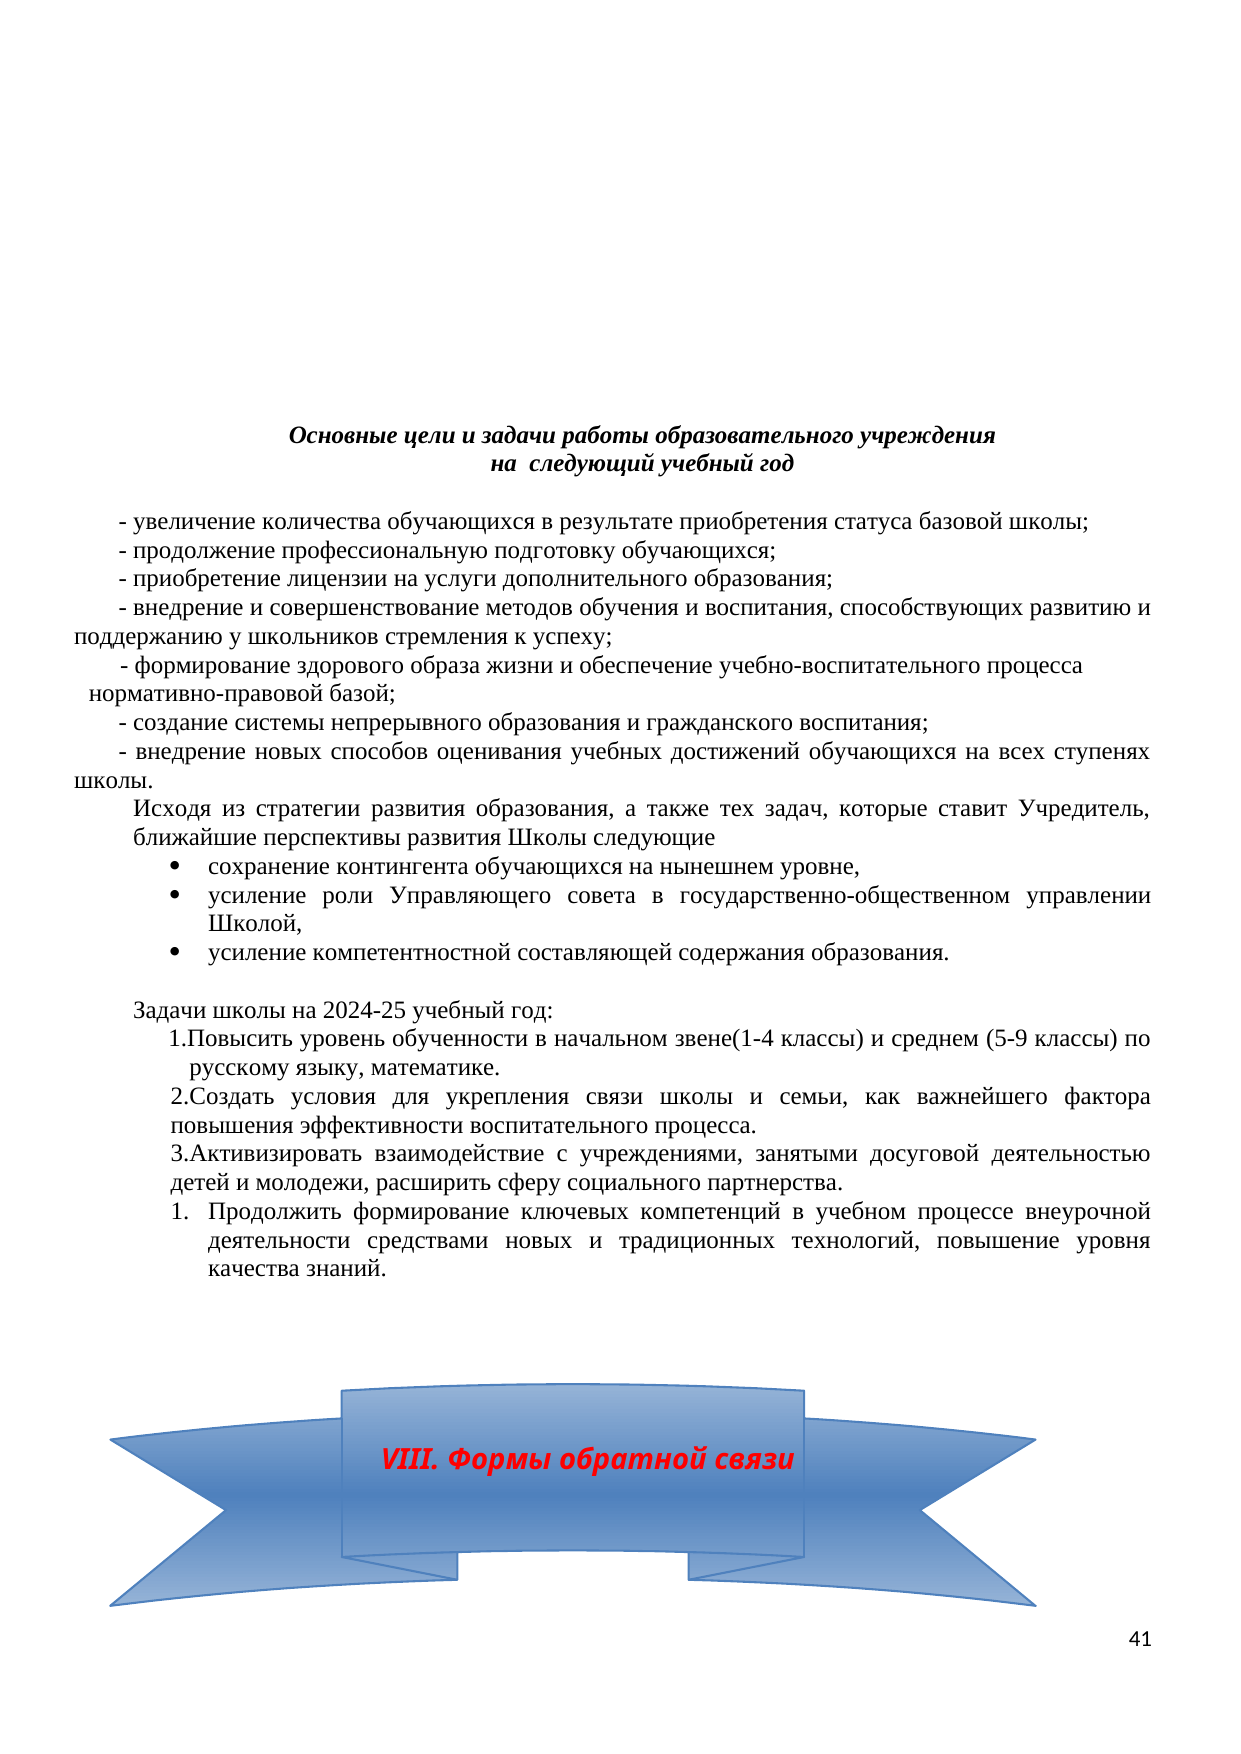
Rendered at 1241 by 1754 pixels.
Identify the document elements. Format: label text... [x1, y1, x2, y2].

text Исходя из стратегии развития образования, а также тех задач, которые ставит Учредитель, ближайшие перспективы развития Школы следующие [133, 793, 1152, 851]
text 2.Создать условия для укрепления связи школы и семьи, как важнейшего фактора повышения эффективности воспитательного процесса. [170, 1081, 1152, 1138]
text 1.Повысить уровень обученности в начальном звене(1-4 классы) и среднем (5-9 классы) по русскому языку, математике. [133, 1023, 1152, 1081]
text - внедрение и совершенствование методов обучения и воспитания, способствующих развитию и поддержанию у школьников стремления к успеху; [74, 592, 1152, 650]
text - приобретение лицензии на услуги дополнительного образования; [74, 563, 1152, 592]
text Основные цели и задачи работы образовательного учреждения [74, 420, 1152, 448]
list усиление роли Управляющего совета в государственно-общественном управлении Школой, [170, 880, 1152, 937]
text на следующий учебный год [74, 448, 1152, 477]
text 3.Активизировать взаимодействие с учреждениями, занятыми досуговой деятельностью детей и молодежи, расширить сферу социального партнерства. [170, 1138, 1152, 1196]
text - увеличение количества обучающихся в результате приобретения статуса базовой школы; [74, 506, 1152, 535]
list усиление компетентностной составляющей содержания образования. [170, 937, 1152, 966]
list сохранение контингента обучающихся на нынешнем уровне, [170, 851, 1152, 880]
text - внедрение новых способов оценивания учебных достижений обучающихся на всех ступенях школы. [74, 736, 1152, 793]
text Задачи школы на 2024-25 учебный год: [133, 995, 1152, 1023]
text - создание системы непрерывного образования и гражданского воспитания; [74, 707, 1152, 736]
text - продолжение профессиональную подготовку обучающихся; [74, 535, 1152, 563]
text - формирование здорового образа жизни и обеспечение учебно-воспитательного процесса нормативно-правовой базой; [88, 650, 1152, 707]
list Продолжить формирование ключевых компетенций в учебном процессе внеурочной деятельности средствами новых и традиционных технологий, повышение уровня качества знаний. [170, 1196, 1152, 1282]
